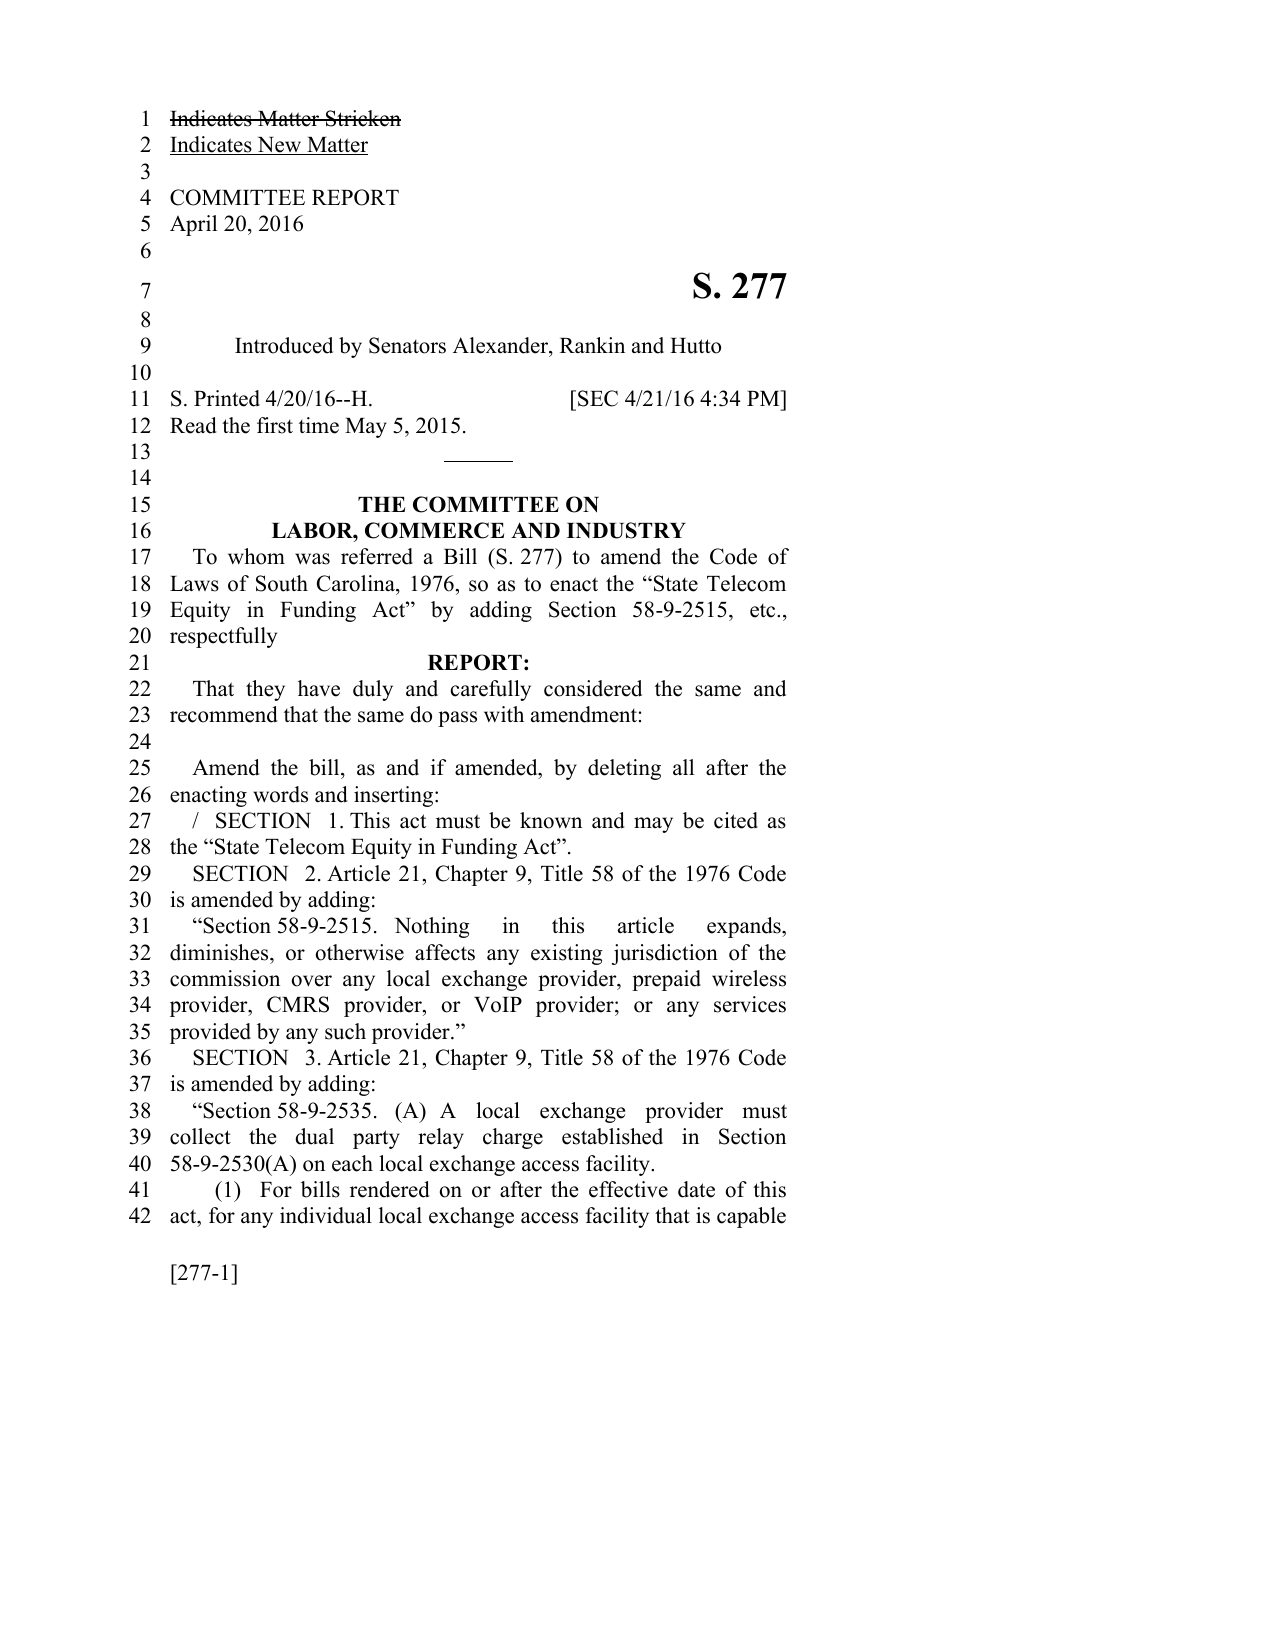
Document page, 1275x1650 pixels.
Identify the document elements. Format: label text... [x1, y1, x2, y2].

text Read the first time May 5, 2015. [169, 412, 787, 438]
text S. 277 [169, 263, 787, 306]
text SECTION 3. Article 21, Chapter 9, Title 58 of the 1976 Code is amended by adding: [169, 1044, 787, 1097]
text SECTION 2. Article 21, Chapter 9, Title 58 of the 1976 Code is amended by adding: [169, 860, 787, 912]
text THE COMMITTEE ON [169, 491, 787, 517]
text COMMITTEE REPORT [169, 184, 787, 210]
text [169, 1176, 787, 1229]
text Indicates New Matter [169, 131, 787, 158]
text To whom was referred a Bill (S. 277) to amend the Code of Laws of South Carolina, 1976, so as to enact the “State Telecom Equity in Funding Act” by adding Section 58-9-2515, etc., respectfully [169, 543, 787, 649]
text That they have duly and carefully considered the same and recommend that the same do pass with amendment: [169, 675, 787, 728]
text “Section 58-9-2515. Nothing in this article expands, diminishes, or otherwise affects any existing jurisdiction of the commission over any local exchange provider, prepaid wireless provider, CMRS provider, or VoIP provider; or any services provided by any such provider.” [169, 912, 787, 1044]
text Amend the bill, as and if amended, by deleting all after the enacting words and inserting: [169, 754, 787, 807]
text Indicates Matter Stricken [169, 105, 787, 131]
text “Section 58-9-2535. (A) A local exchange provider must collect the dual party relay charge established in Section 58-9-2530(A) on each local exchange access facility. [169, 1097, 787, 1176]
text April 20, 2016 [169, 210, 787, 237]
text REPORT: [169, 649, 787, 675]
text Introduced by Senators Alexander, Rankin and Hutto [169, 333, 787, 359]
text S. Printed 4/20/16--H. [SEC 4/21/16 4:34 PM] [169, 385, 787, 412]
text / SECTION 1. This act must be known and may be cited as the “State Telecom Equity in Funding Act”. [169, 807, 787, 860]
text LABOR, COMMERCE AND INDUSTRY [169, 517, 787, 543]
